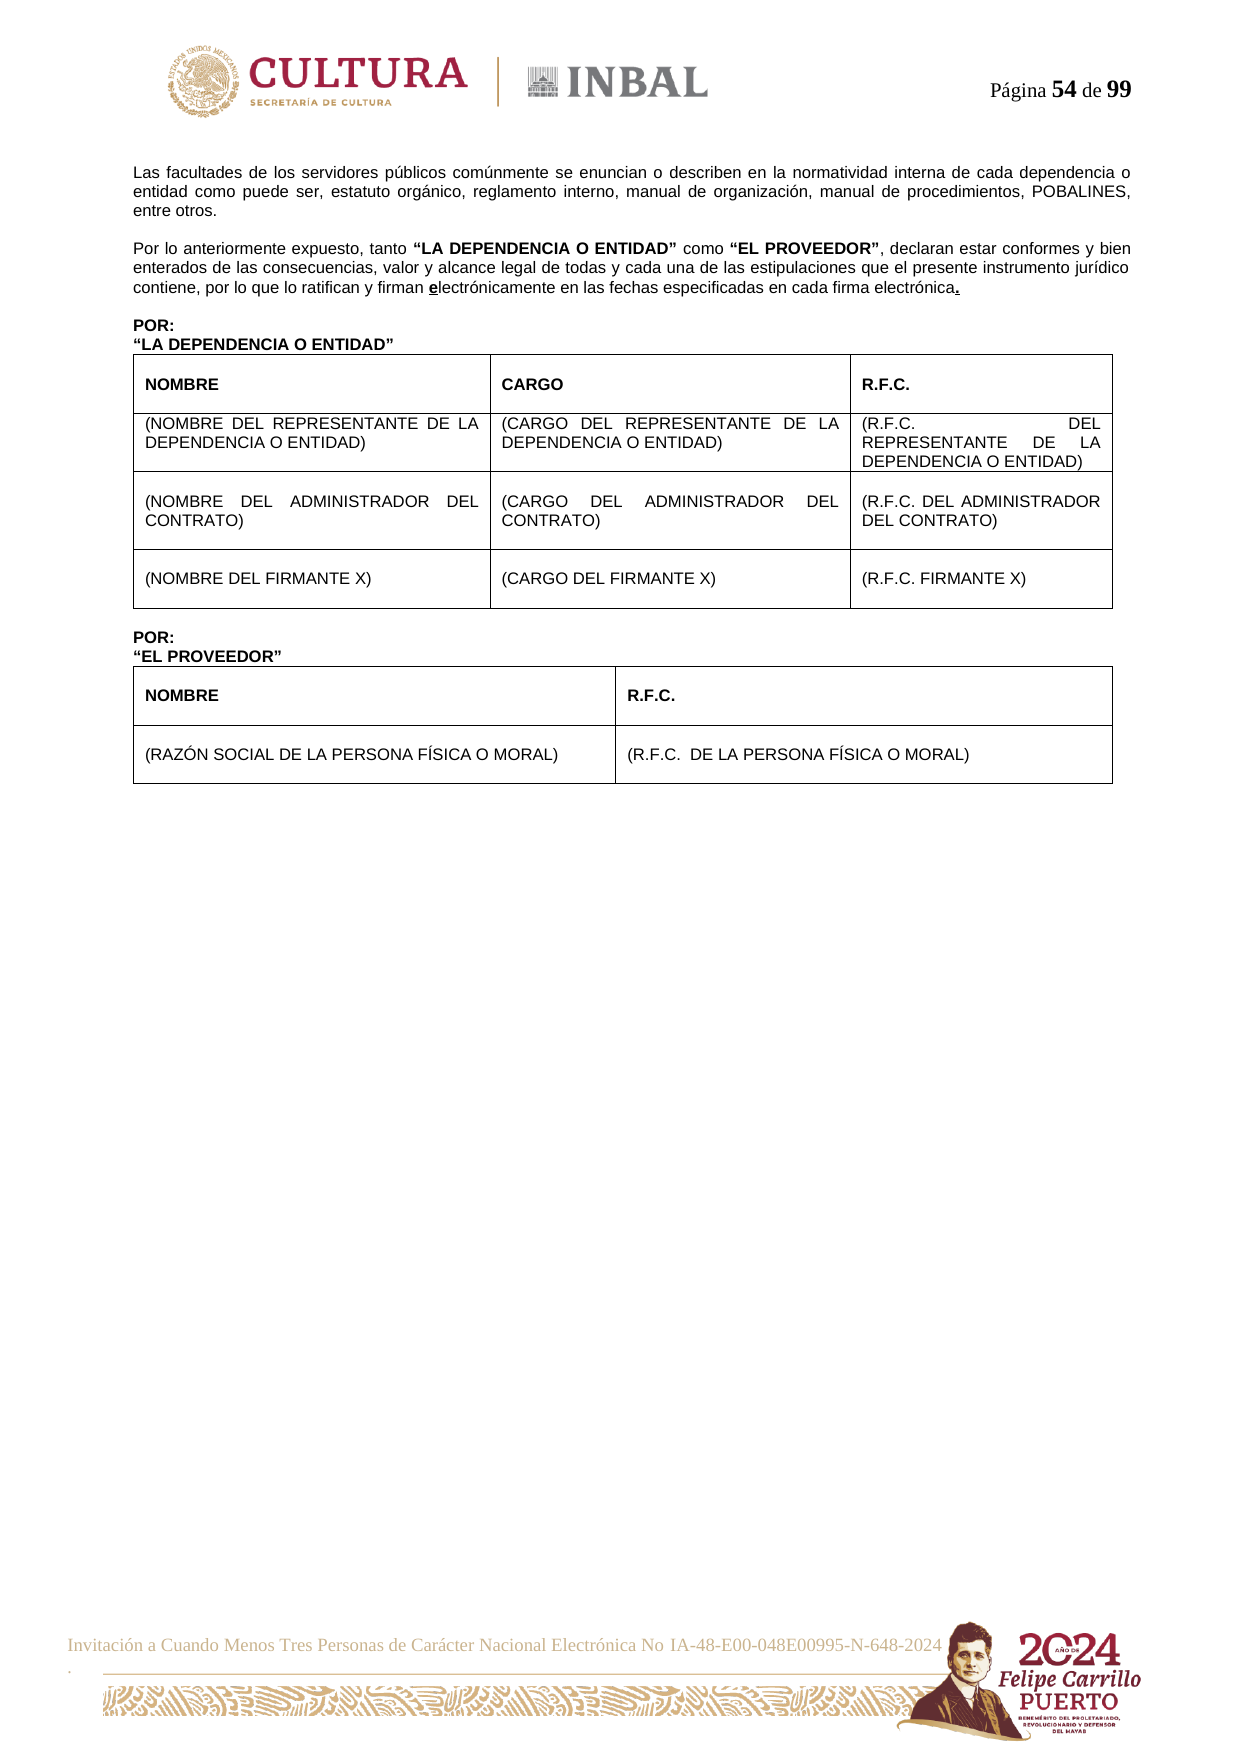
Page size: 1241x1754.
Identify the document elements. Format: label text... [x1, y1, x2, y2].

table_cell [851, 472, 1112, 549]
text Por lo anteriormente expuesto, tanto “LA DEPENDENCIA O ENTIDAD” como “EL PROVEEDOR”, declaran estar conformes y bien enterados de las consecuencias, valor y alcance legal de todas y cada una de las estipulaciones que el presente instrumento jurídico contiene, por lo que lo ratifican y firman electrónicamente en las fechas especificadas en cada firma electrónica. [133, 239, 1132, 297]
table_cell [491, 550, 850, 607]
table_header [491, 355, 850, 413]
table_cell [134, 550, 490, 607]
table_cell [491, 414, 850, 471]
picture [75, 0, 800, 163]
text POR: [133, 628, 1132, 647]
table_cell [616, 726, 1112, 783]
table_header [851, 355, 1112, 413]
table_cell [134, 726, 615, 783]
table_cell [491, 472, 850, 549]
picture [32, 1621, 1208, 1754]
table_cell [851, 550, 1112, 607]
text Las facultades de los servidores públicos comúnmente se enuncian o describen en la normatividad interna de cada dependencia o entidad como puede ser, estatuto orgánico, reglamento interno, manual de organización, manual de procedimientos, POBALINES, entre otros. [133, 162, 1132, 220]
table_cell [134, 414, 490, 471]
text POR: [133, 316, 1132, 335]
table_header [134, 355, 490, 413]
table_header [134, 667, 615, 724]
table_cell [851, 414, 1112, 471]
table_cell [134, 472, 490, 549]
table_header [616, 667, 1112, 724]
text “LA DEPENDENCIA O ENTIDAD” [133, 335, 1132, 354]
text “EL PROVEEDOR” [133, 647, 1132, 666]
